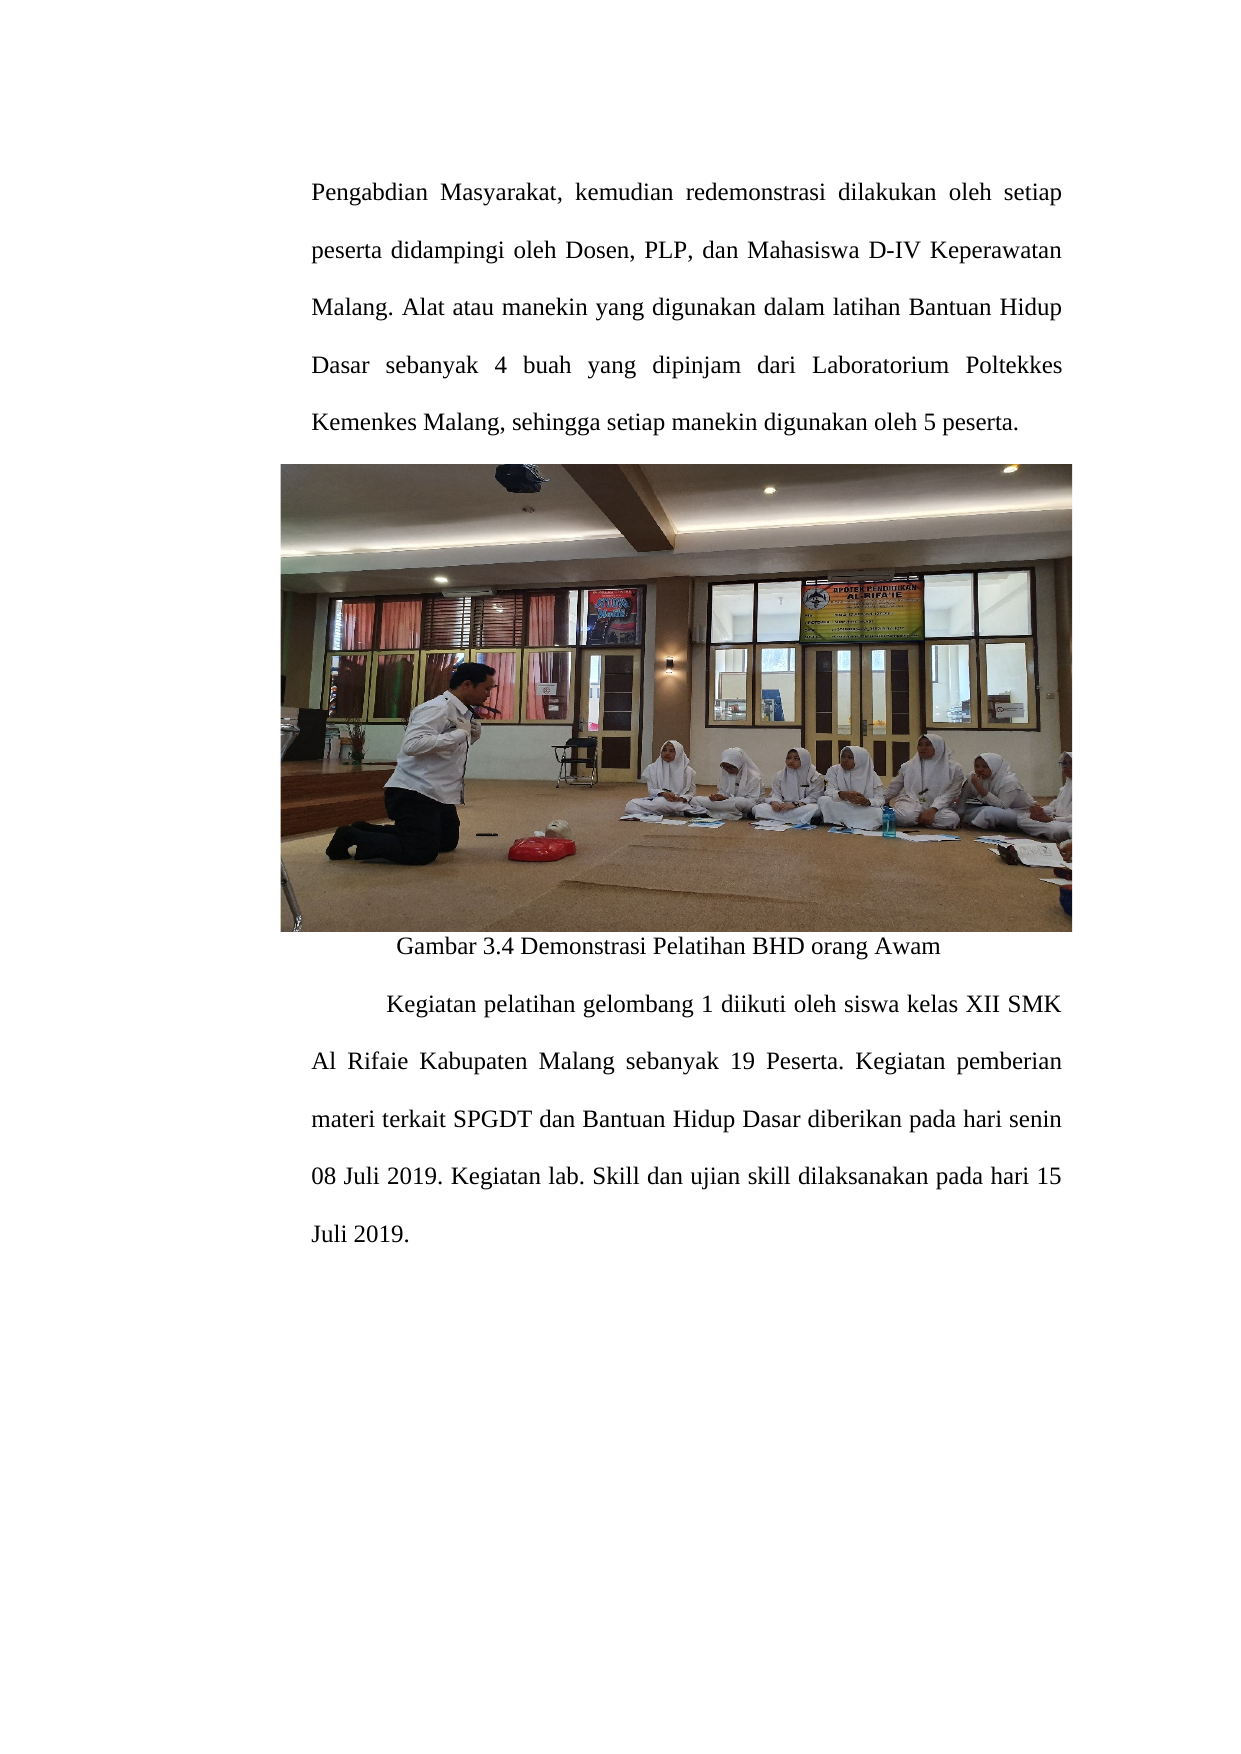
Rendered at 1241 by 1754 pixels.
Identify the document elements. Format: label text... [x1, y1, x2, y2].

picture [280, 464, 1073, 932]
text Gambar 3.4 Demonstrasi Pelatihan BHD orang Awam [236, 931, 1063, 960]
text Kegiatan pelatihan gelombang 1 diikuti oleh siswa kelas XII SMK Al Rifaie Kabupaten Malang sebanyak 19 Peserta. Kegiatan pemberian materi terkait SPGDT dan Bantuan Hidup Dasar diberikan pada hari senin 08 Juli 2019. Kegiatan lab. Skill dan ujian skill dilaksanakan pada hari 15 Juli 2019. [311, 989, 1063, 1247]
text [311, 177, 1063, 436]
